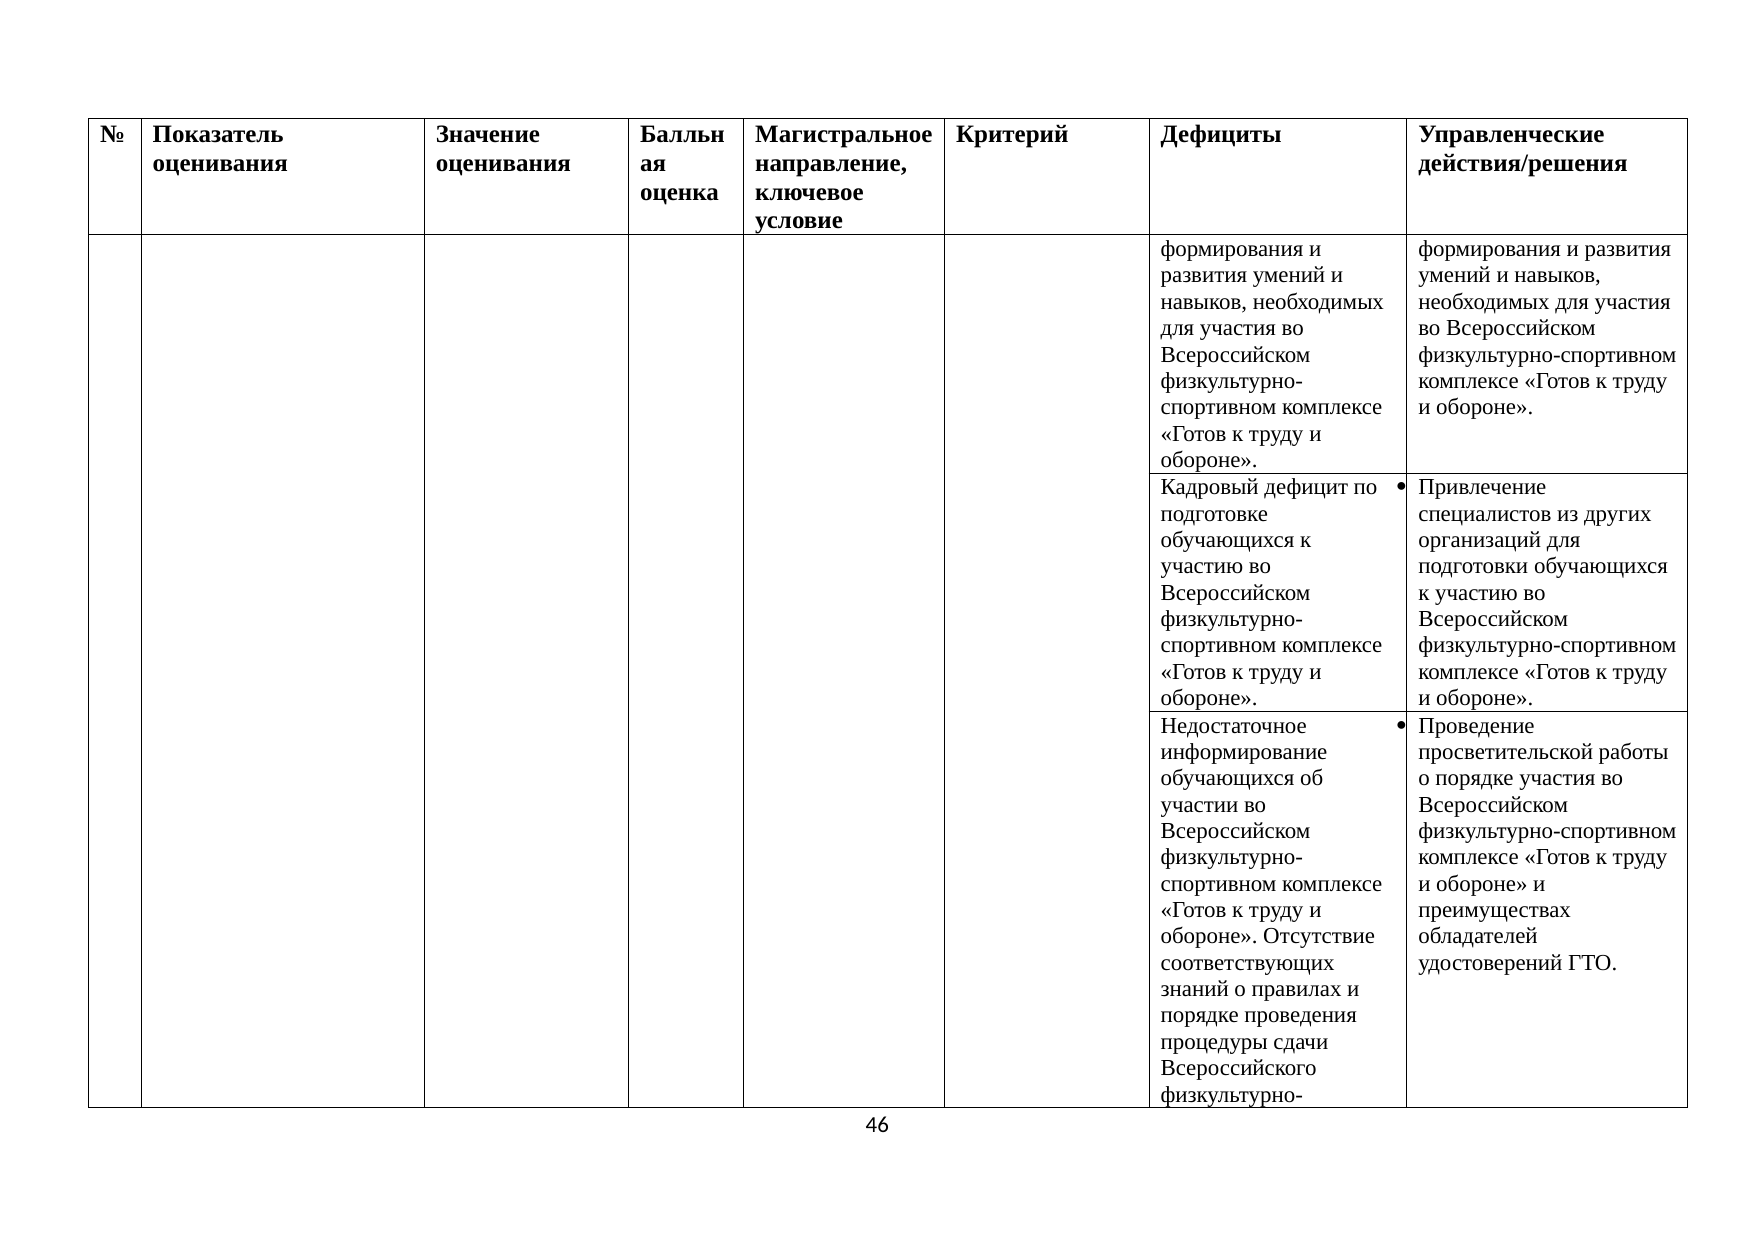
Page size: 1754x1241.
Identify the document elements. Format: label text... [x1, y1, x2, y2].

table_header Значение оценивания [425, 119, 628, 234]
table_cell Кадровый дефицит по подготовке обучающихся к участию во Всероссийском физкультурно-спортивном комплексе «Готов к труду и обороне». [1150, 474, 1406, 711]
table_header Дефициты [1150, 119, 1406, 234]
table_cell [1407, 235, 1687, 472]
table_header Критерий [945, 119, 1149, 234]
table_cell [1150, 712, 1406, 1107]
table_header Показатель оценивания [142, 119, 424, 234]
table_header Магистральное направление, ключевое условие [744, 119, 944, 234]
table_cell Привлечение специалистов из других организаций для подготовки обучающихся к участию во Всероссийском физкультурно-спортивном комплексе «Готов к труду и обороне». [1407, 474, 1687, 711]
table_header Управленческие действия/решения [1407, 119, 1687, 234]
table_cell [1150, 235, 1406, 472]
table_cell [1407, 712, 1687, 1107]
table_header Балльная оценка [629, 119, 743, 234]
table_header № [89, 119, 141, 234]
